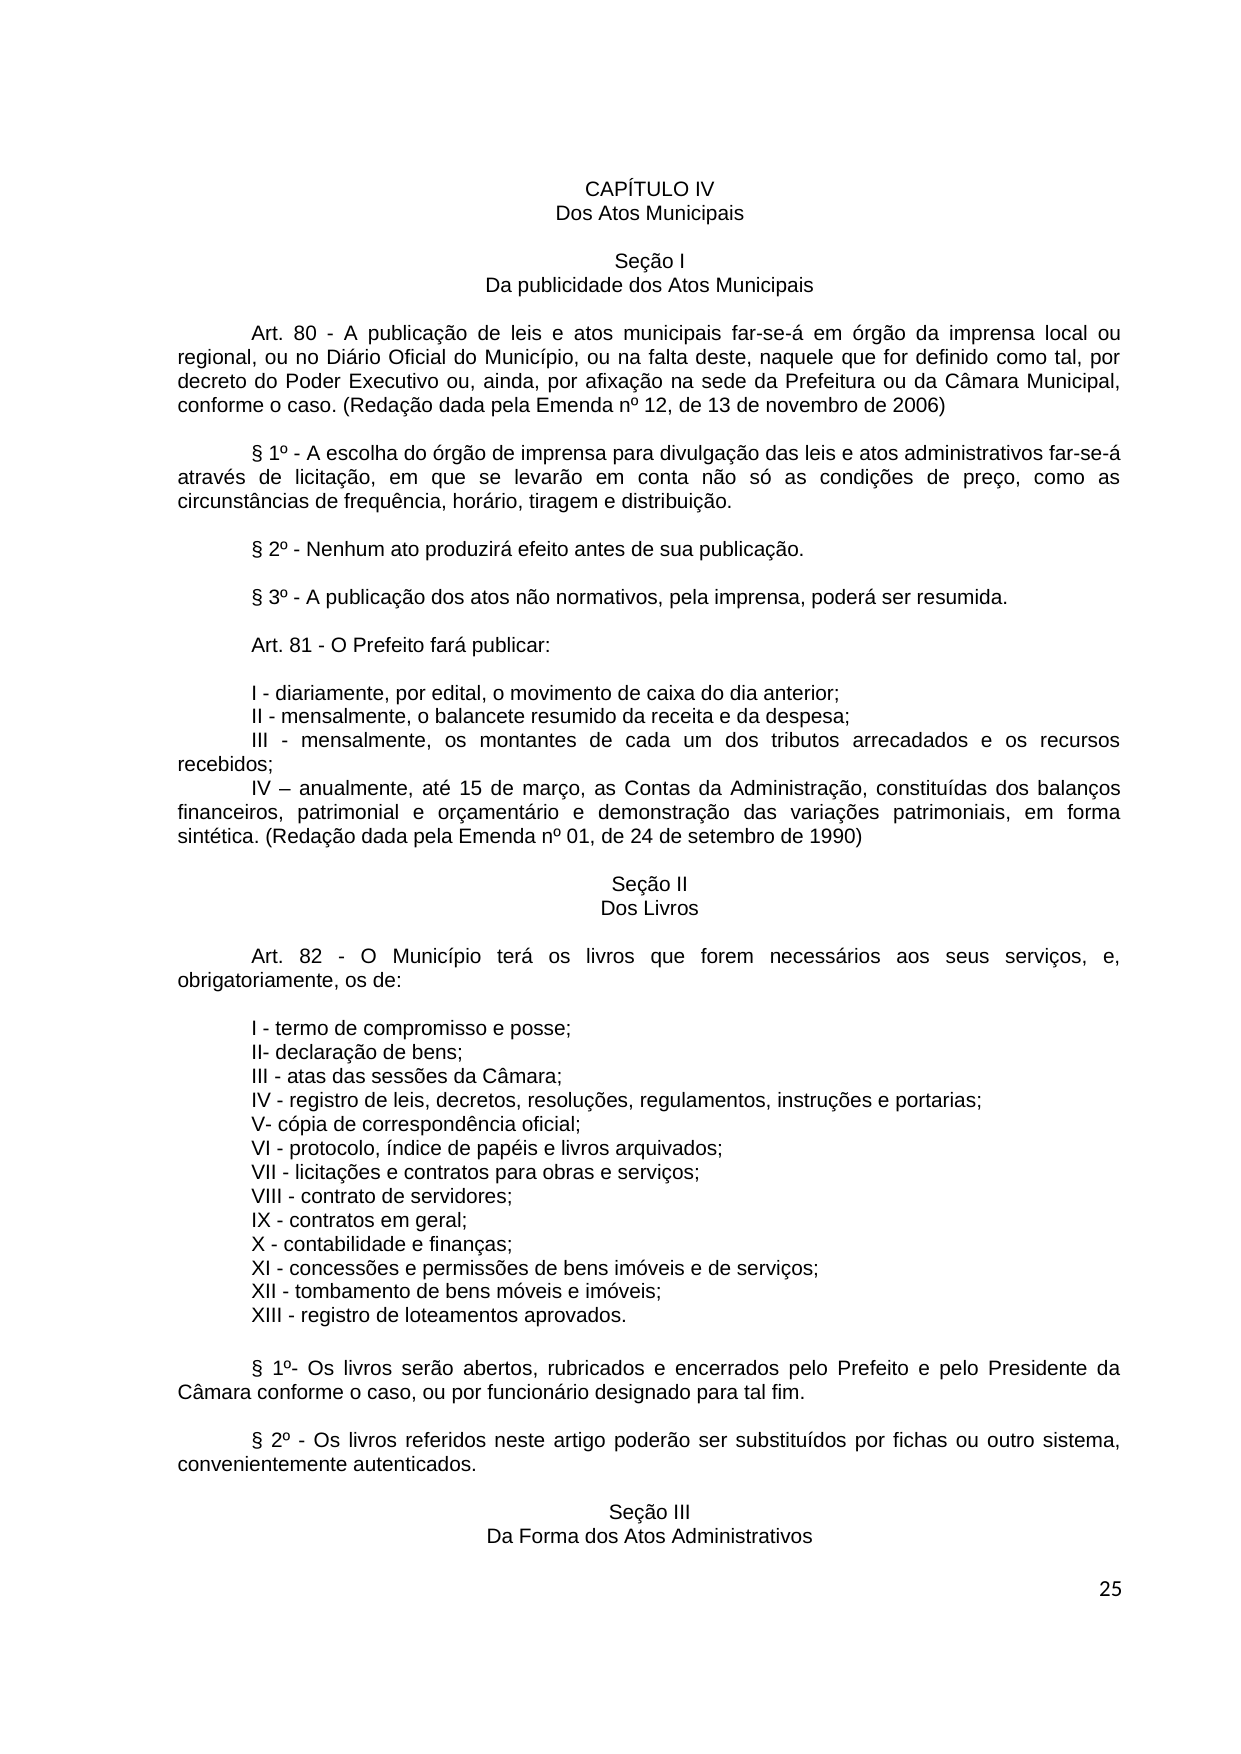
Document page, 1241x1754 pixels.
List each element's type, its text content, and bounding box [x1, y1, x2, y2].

text Da Forma dos Atos Administrativos [177, 1524, 1122, 1548]
text § 1º - A escolha do órgão de imprensa para divulgação das leis e atos administrativos far-se-á através de licitação, em que se levarão em conta não só as condições de preço, como as circunstâncias de frequência, horário, tiragem e distribuição. [177, 441, 1122, 513]
text VI - protocolo, índice de papéis e livros arquivados; [177, 1136, 1122, 1159]
text § 3º - A publicação dos atos não normativos, pela imprensa, poderá ser resumida. [177, 584, 1122, 608]
text III - atas das sessões da Câmara; [177, 1064, 1122, 1088]
text VII - licitações e contratos para obras e serviços; [177, 1159, 1122, 1183]
text § 2º - Os livros referidos neste artigo poderão ser substituídos por fichas ou outro sistema, convenientemente autenticados. [177, 1428, 1122, 1476]
text II- declaração de bens; [177, 1040, 1122, 1064]
text § 1º- Os livros serão abertos, rubricados e encerrados pelo Prefeito e pelo Presidente da Câmara conforme o caso, ou por funcionário designado para tal fim. [177, 1356, 1122, 1404]
text Dos Atos Municipais [177, 201, 1122, 225]
text Seção III [177, 1500, 1122, 1524]
text § 2º - Nenhum ato produzirá efeito antes de sua publicação. [177, 537, 1122, 561]
text II - mensalmente, o balancete resumido da receita e da despesa; [177, 704, 1122, 728]
text VIII - contrato de servidores; [177, 1183, 1122, 1207]
text I - diariamente, por edital, o movimento de caixa do dia anterior; [177, 680, 1122, 704]
text V- cópia de correspondência oficial; [177, 1112, 1122, 1136]
text CAPÍTULO IV [177, 177, 1122, 201]
text IV – anualmente, até 15 de março, as Contas da Administração, constituídas dos balanços financeiros, patrimonial e orçamentário e demonstração das variações patrimoniais, em forma sintética. (Redação dada pela Emenda nº 01, de 24 de setembro de 1990) [177, 776, 1122, 848]
text XII - tombamento de bens móveis e imóveis; [177, 1279, 1122, 1303]
text Art. 81 - O Prefeito fará publicar: [177, 632, 1122, 656]
text IV - registro de leis, decretos, resoluções, regulamentos, instruções e portarias; [177, 1088, 1122, 1112]
text Dos Livros [177, 896, 1122, 920]
text X - contabilidade e finanças; [177, 1231, 1122, 1255]
text Seção I [177, 249, 1122, 273]
text XI - concessões e permissões de bens imóveis e de serviços; [177, 1255, 1122, 1279]
text Art. 80 - A publicação de leis e atos municipais far-se-á em órgão da imprensa local ou regional, ou no Diário Oficial do Município, ou na falta deste, naquele que for definido como tal, por decreto do Poder Executivo ou, ainda, por afixação na sede da Prefeitura ou da Câmara Municipal, conforme o caso. (Redação dada pela Emenda nº 12, de 13 de novembro de 2006) [177, 321, 1122, 417]
text I - termo de compromisso e posse; [177, 1016, 1122, 1040]
text Art. 82 - O Município terá os livros que forem necessários aos seus serviços, e, obrigatoriamente, os de: [177, 944, 1122, 992]
text IX - contratos em geral; [177, 1207, 1122, 1231]
text III - mensalmente, os montantes de cada um dos tributos arrecadados e os recursos recebidos; [177, 728, 1122, 776]
text Da publicidade dos Atos Municipais [177, 273, 1122, 297]
text XIII - registro de loteamentos aprovados. [177, 1303, 1122, 1327]
text Seção II [177, 872, 1122, 896]
